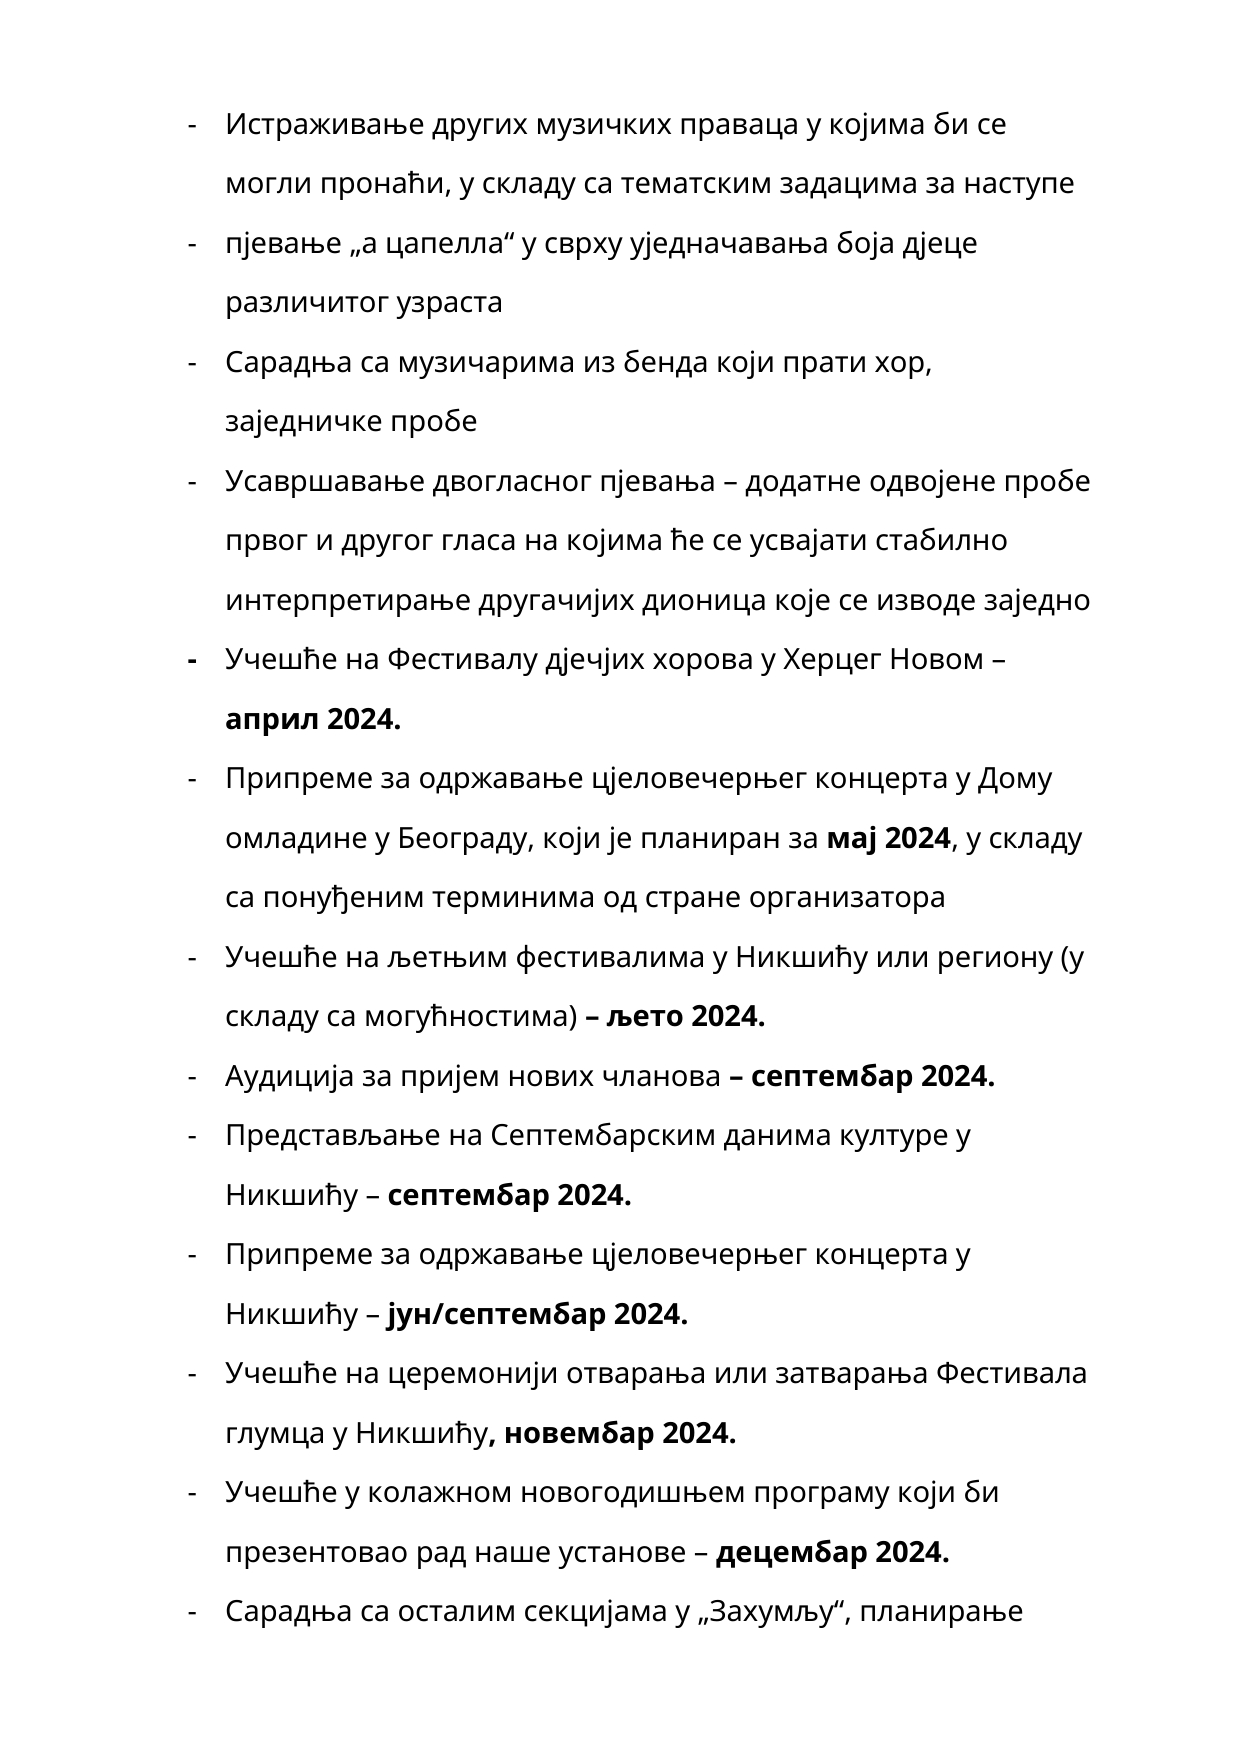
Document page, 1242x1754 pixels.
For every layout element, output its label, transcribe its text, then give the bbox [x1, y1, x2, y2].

list Учешће у колажном новогодишњем програму који би презентовао рад наше установе – децембар 2024. [187, 1471, 1092, 1571]
list Припреме за одржавање цјеловечерњег концерта у Дому омладине у Београду, који је планиран за мај 2024, у складу са понуђеним терминима од стране организатора [187, 758, 1092, 916]
list Учешће на церемонији отварања или затварања Фестивала глумца у Никшићу, новембар 2024. [187, 1352, 1092, 1452]
list Припреме за одржавање цјеловечерњег концерта у Никшићу – јун/септембар 2024. [187, 1233, 1092, 1333]
list Усавршавање двогласног пјевања – додатне одвојене пробе првог и другог гласа на којима ће се усвајати стабилно интерпретирање другачијих дионица које се изводе заједно [187, 460, 1092, 619]
list Аудиција за пријем нових чланова – септембар 2024. [187, 1055, 1092, 1095]
list Сарадња са музичарима из бенда који прати хор, заједничке пробе [187, 341, 1092, 440]
list Представљање на Септембарским данима културе у Никшићу – септембар 2024. [187, 1114, 1092, 1214]
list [187, 1590, 1092, 1630]
list Учешће на Фестивалу дјечјих хорова у Херцег Новом – април 2024. [187, 639, 1092, 738]
list Истраживање других музичких праваца у којима би се могли пронаћи, у складу са тематским задацима за наступе [187, 103, 1092, 202]
list пјевање „а цапелла“ у сврху уједначавања боја дјеце различитог узраста [187, 222, 1092, 321]
list Учешће на љетњим фестивалима у Никшићу или региону (у складу са могућностима) – љето 2024. [187, 936, 1092, 1035]
